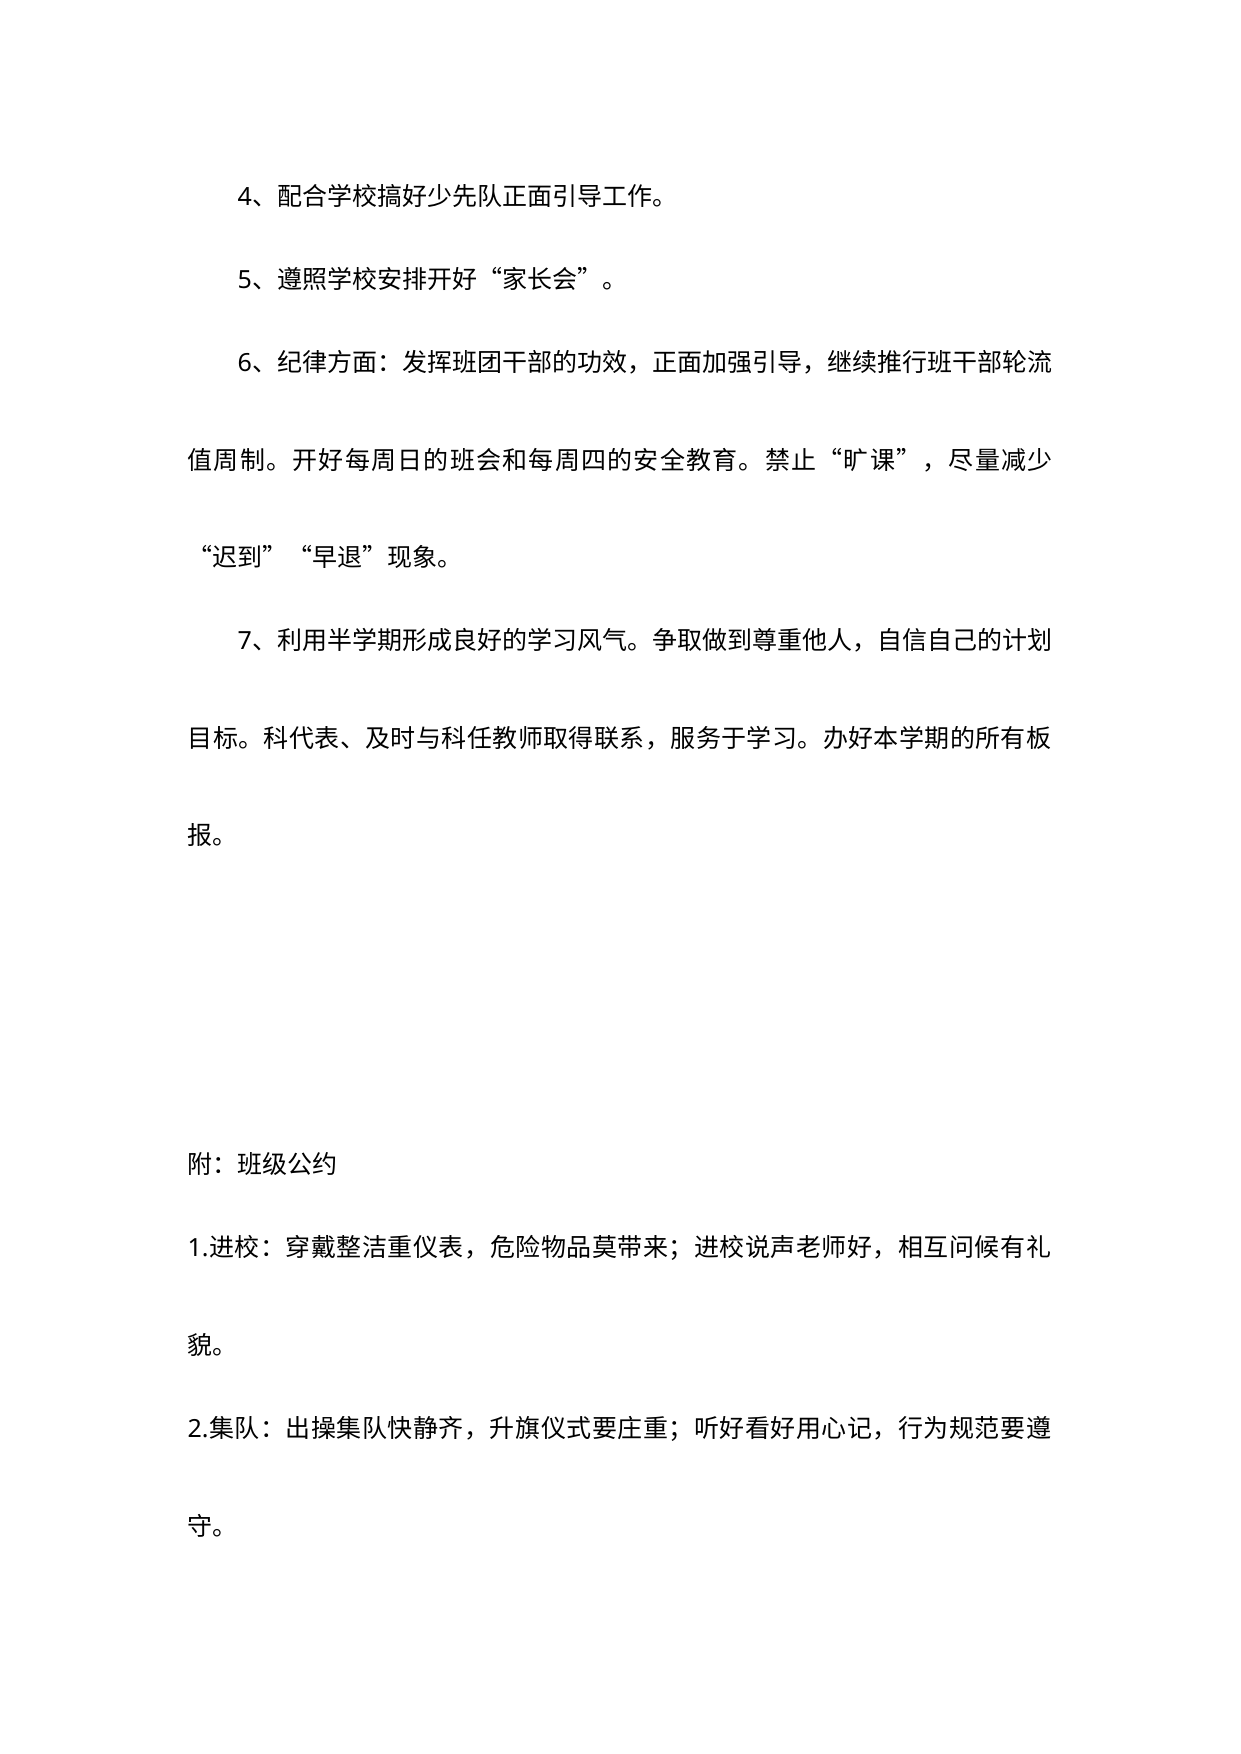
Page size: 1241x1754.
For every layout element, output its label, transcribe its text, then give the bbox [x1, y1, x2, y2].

text 7、利用半学期形成良好的学习风气。争取做到尊重他人，自信自己的计划目标。科代表、及时与科任教师取得联系，服务于学习。办好本学期的所有板报。 [187, 606, 1053, 866]
text 2.集队：出操集队快静齐，升旗仪式要庄重；听好看好用心记，行为规范要遵守。 [187, 1394, 1053, 1557]
text 6、纪律方面：发挥班团干部的功效，正面加强引导，继续推行班干部轮流值周制。开好每周日的班会和每周四的安全教育。禁止“旷课”，尽量减少“迟到”“早退”现象。 [187, 328, 1053, 588]
text 1.进校：穿戴整洁重仪表，危险物品莫带来；进校说声老师好，相互问候有礼貌。 [187, 1213, 1053, 1376]
text 5、遵照学校安排开好“家长会”。 [187, 245, 1053, 310]
text 4、配合学校搞好少先队正面引导工作。 [187, 162, 1053, 227]
text 附：班级公约 [187, 1130, 1053, 1195]
